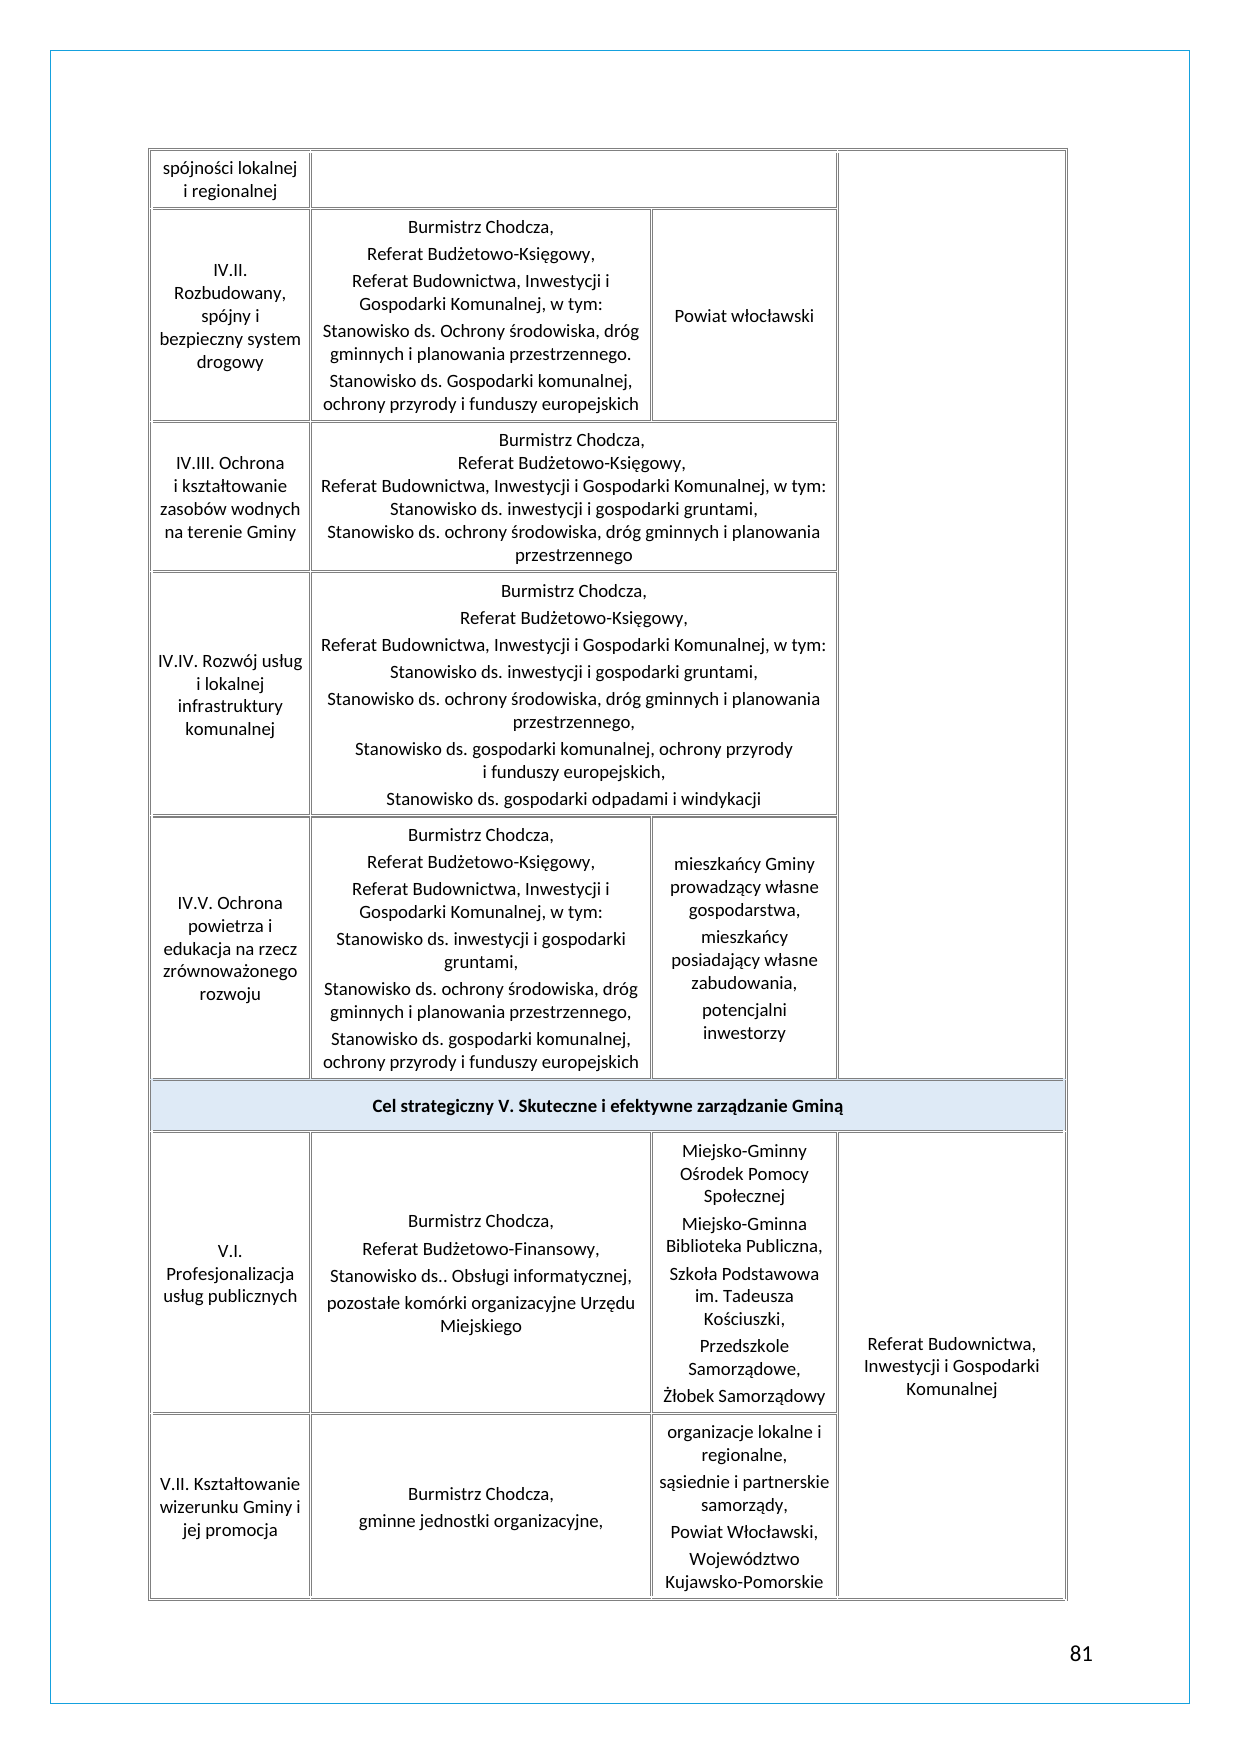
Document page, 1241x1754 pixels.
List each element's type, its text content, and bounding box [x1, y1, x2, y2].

table_cell Cel strategiczny V. Skuteczne i efektywne zarządzanie Gminą [151, 1078, 1065, 1130]
table_cell Burmistrz Chodcza, Referat Budżetowo-Księgowy, Referat Budownictwa, Inwestycji i Gospodarki Komunalnej, w tym: Stanowisko ds. Ochrony środowiska, dróg gminnych i planowania przestrzennego. Stanowisko ds. Gospodarki komunalnej, ochrony przyrody i funduszy europejskich [312, 210, 650, 419]
table_cell V.II. Kształtowanie wizerunku Gminy i jej promocja [151, 1412, 311, 1598]
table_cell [151, 149, 311, 207]
table_cell Burmistrz Chodcza, Referat Budżetowo-Księgowy, Referat Budownictwa, Inwestycji i Gospodarki Komunalnej, w tym: Stanowisko ds. inwestycji i gospodarki gruntami, Stanowisko ds. ochrony środowiska, dróg gminnych i planowania przestrzennego, Stanowisko ds. gospodarki komunalnej, ochrony przyrody i funduszy europejskich [312, 818, 650, 1077]
table_cell V.I. Profesjonalizacja usług publicznych [150, 1130, 311, 1412]
table_cell mieszkańcy Gminy prowadzący własne gospodarstwa, mieszkańcy posiadający własne zabudowania, potencjalni inwestorzy [653, 818, 836, 1077]
table_cell Burmistrz Chodcza, Referat Budżetowo-Księgowy, Referat Budownictwa, Inwestycji i Gospodarki Komunalnej, w tym: Stanowisko ds. inwestycji i gospodarki gruntami, Stanowisko ds. ochrony środowiska, dróg gminnych i planowania przestrzennego [312, 423, 836, 570]
table_cell Referat Budownictwa, Inwestycji i Gospodarki Komunalnej [837, 1130, 1066, 1598]
table_cell organizacje lokalne i regionalne, sąsiednie i partnerskie samorządy, Powiat Włocławski, Województwo Kujawsko-Pomorskie [651, 1415, 837, 1598]
table_cell IV.III. Ochrona i kształtowanie zasobów wodnych na terenie Gminy [151, 420, 309, 570]
table_cell IV.V. Ochrona powietrza i edukacja na rzecz zrównoważonego rozwoju [150, 814, 311, 1077]
table_cell IV.IV. Rozwój usług i lokalnej infrastruktury komunalnej [150, 570, 311, 814]
table_cell Burmistrz Chodcza, Referat Budżetowo-Finansowy, Stanowisko ds.. Obsługi informatycznej, pozostałe komórki organizacyjne Urzędu Miejskiego [312, 1133, 650, 1412]
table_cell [837, 151, 1065, 1077]
table_cell Burmistrz Chodcza, gminne jednostki organizacyjne, [311, 1415, 651, 1598]
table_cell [311, 151, 837, 207]
table_cell IV.II. Rozbudowany, spójny i bezpieczny system drogowy [151, 207, 309, 419]
table_cell Miejsko-Gminny Ośrodek Pomocy Społecznej Miejsko-Gminna Biblioteka Publiczna, Szkoła Podstawowa im. Tadeusza Kościuszki, Przedszkole Samorządowe, Żłobek Samorządowy [653, 1133, 836, 1412]
table_cell Powiat włocławski [653, 210, 836, 419]
table_cell Burmistrz Chodcza, Referat Budżetowo-Księgowy, Referat Budownictwa, Inwestycji i Gospodarki Komunalnej, w tym: Stanowisko ds. inwestycji i gospodarki gruntami, Stanowisko ds. ochrony środowiska, dróg gminnych i planowania przestrzennego, Stanowisko ds. gospodarki komunalnej, ochrony przyrody i funduszy europejskich, Stanowisko ds. gospodarki odpadami i windykacji [312, 573, 836, 814]
